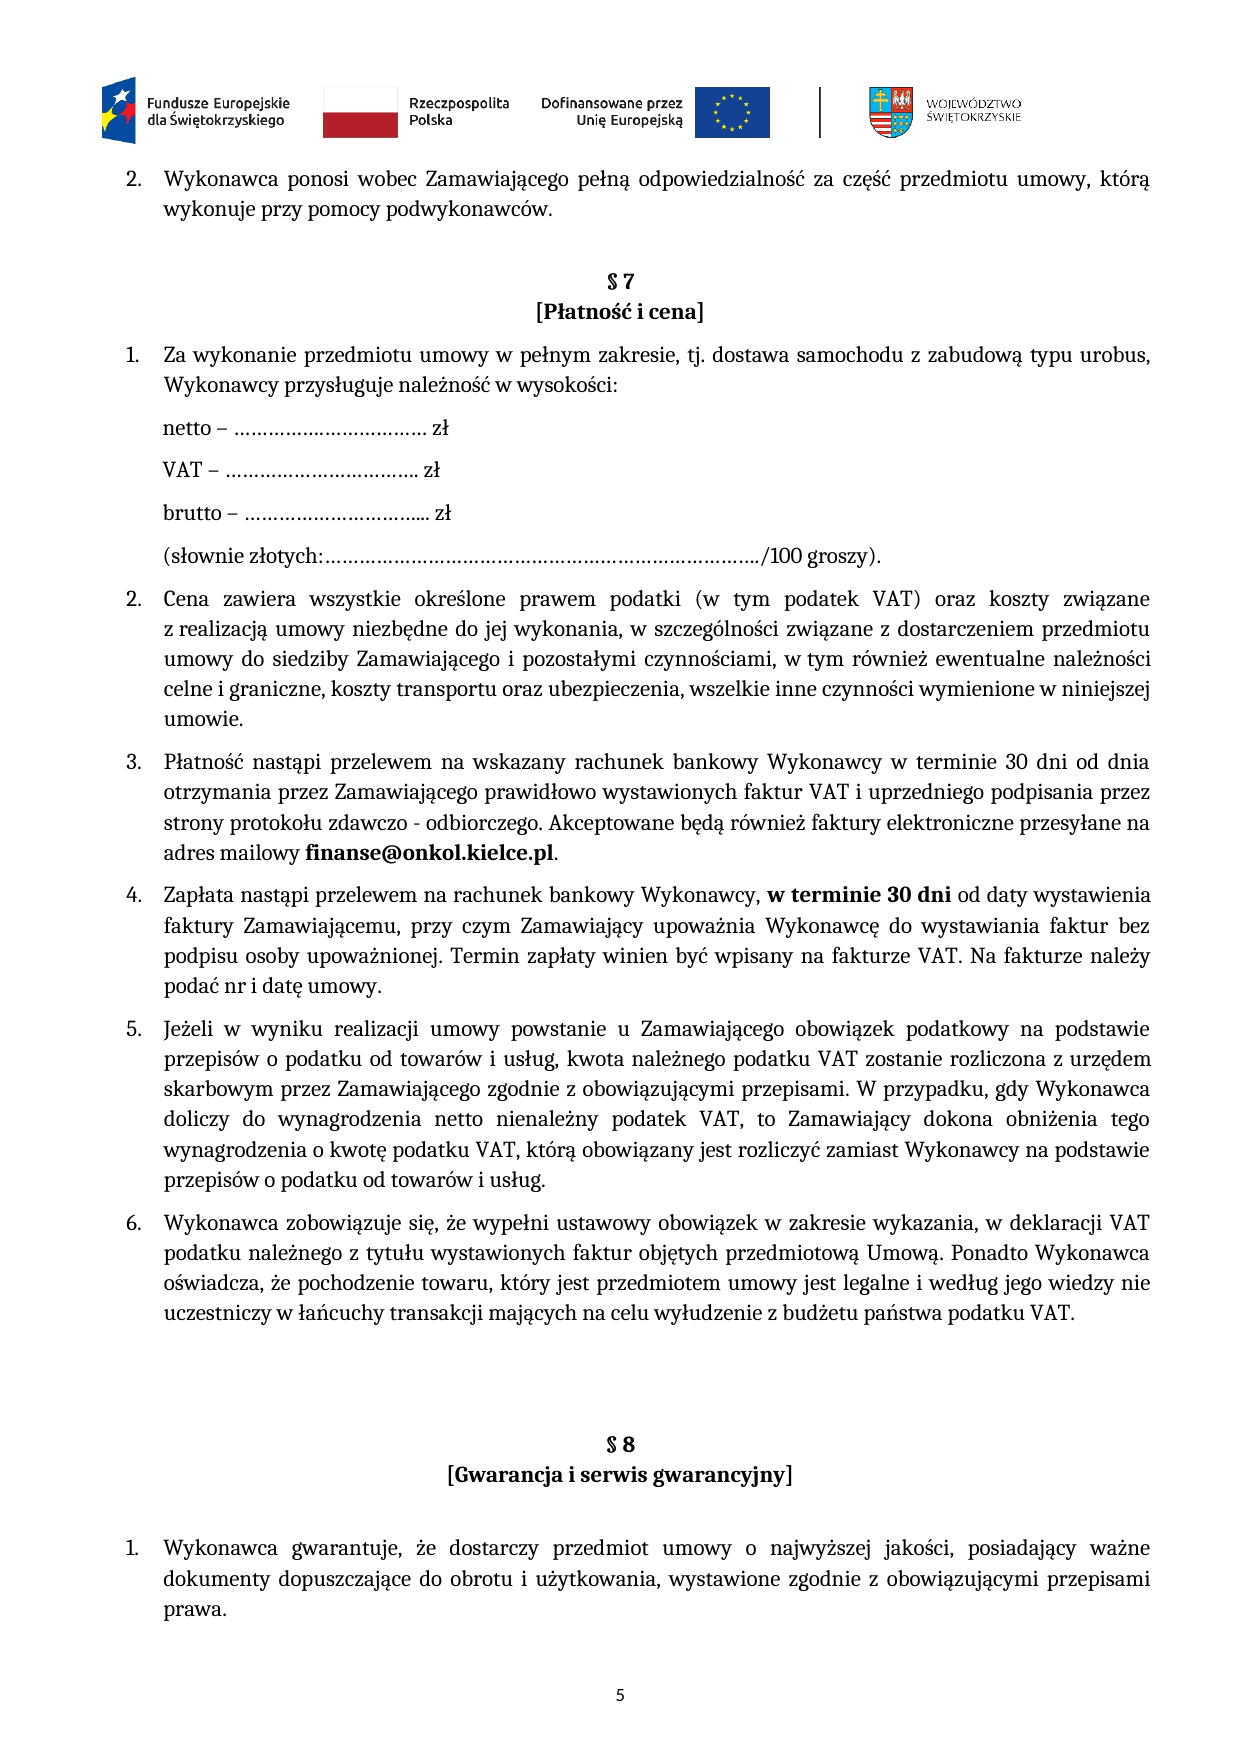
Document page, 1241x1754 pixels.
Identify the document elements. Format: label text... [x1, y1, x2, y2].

text § 7 [89, 269, 1152, 295]
picture [88, 73, 1033, 147]
text [Płatność i cena] [89, 299, 1152, 325]
text (słownie złotych:…………………………………………………………………./100 groszy). [162, 543, 1152, 569]
list Płatność nastąpi przelewem na wskazany rachunek bankowy Wykonawcy w terminie 30 dni od dnia otrzymania przez Zamawiającego prawidłowo wystawionych faktur VAT i uprzedniego podpisania przez strony protokołu zdawczo - odbiorczego. Akceptowane będą również faktury elektroniczne przesyłane na adres mailowy finanse@onkol.kielce.pl. [126, 749, 1152, 866]
list Zapłata nastąpi przelewem na rachunek bankowy Wykonawcy, w terminie 30 dni od daty wystawienia faktury Zamawiającemu, przy czym Zamawiający upoważnia Wykonawcę do wystawiania faktur bez podpisu osoby upoważnionej. Termin zapłaty winien być wpisany na fakturze VAT. Na fakturze należy podać nr i datę umowy. [126, 882, 1152, 999]
list Za wykonanie przedmiotu umowy w pełnym zakresie, tj. dostawa samochodu z zabudową typu urobus, Wykonawcy przysługuje należność w wysokości: [126, 342, 1152, 398]
list Wykonawca zobowiązuje się, że wypełni ustawowy obowiązek w zakresie wykazania, w deklaracji VAT podatku należnego z tytułu wystawionych faktur objętych przedmiotową Umową. Ponadto Wykonawca oświadcza, że pochodzenie towaru, który jest przedmiotem umowy jest legalne i według jego wiedzy nie uczestniczy w łańcuchy transakcji mających na celu wyłudzenie z budżetu państwa podatku VAT. [126, 1209, 1152, 1326]
list Cena zawiera wszystkie określone prawem podatki (w tym podatek VAT) oraz koszty związane z realizacją umowy niezbędne do jej wykonania, w szczególności związane z dostarczeniem przedmiotu umowy do siedziby Zamawiającego i pozostałymi czynnościami, w tym również ewentualne należności celne i graniczne, koszty transportu oraz ubezpieczenia, wszelkie inne czynności wymienione w niniejszej umowie. [126, 585, 1152, 732]
list Wykonawca ponosi wobec Zamawiającego pełną odpowiedzialność za część przedmiotu umowy, którą wykonuje przy pomocy podwykonawców. [126, 166, 1152, 222]
list Jeżeli w wyniku realizacji umowy powstanie u Zamawiającego obowiązek podatkowy na podstawie przepisów o podatku od towarów i usług, kwota należnego podatku VAT zostanie rozliczona z urzędem skarbowym przez Zamawiającego zgodnie z obowiązującymi przepisami. W przypadku, gdy Wykonawca doliczy do wynagrodzenia netto nienależny podatek VAT, to Zamawiający dokona obniżenia tego wynagrodzenia o kwotę podatku VAT, którą obowiązany jest rozliczyć zamiast Wykonawcy na podstawie przepisów o podatku od towarów i usług. [126, 1016, 1152, 1193]
list Wykonawca gwarantuje, że dostarczy przedmiot umowy o najwyższej jakości, posiadający ważne dokumenty dopuszczające do obrotu i użytkowania, wystawione zgodnie z obowiązującymi przepisami prawa. [126, 1535, 1152, 1622]
text brutto – …………………………... zł [162, 500, 1152, 526]
text netto – …………….……………… zł [162, 414, 1152, 441]
text [Gwarancja i serwis gwarancyjny] [89, 1462, 1152, 1488]
text VAT – ……………………………. zł [162, 457, 1152, 483]
text § 8 [89, 1432, 1152, 1458]
